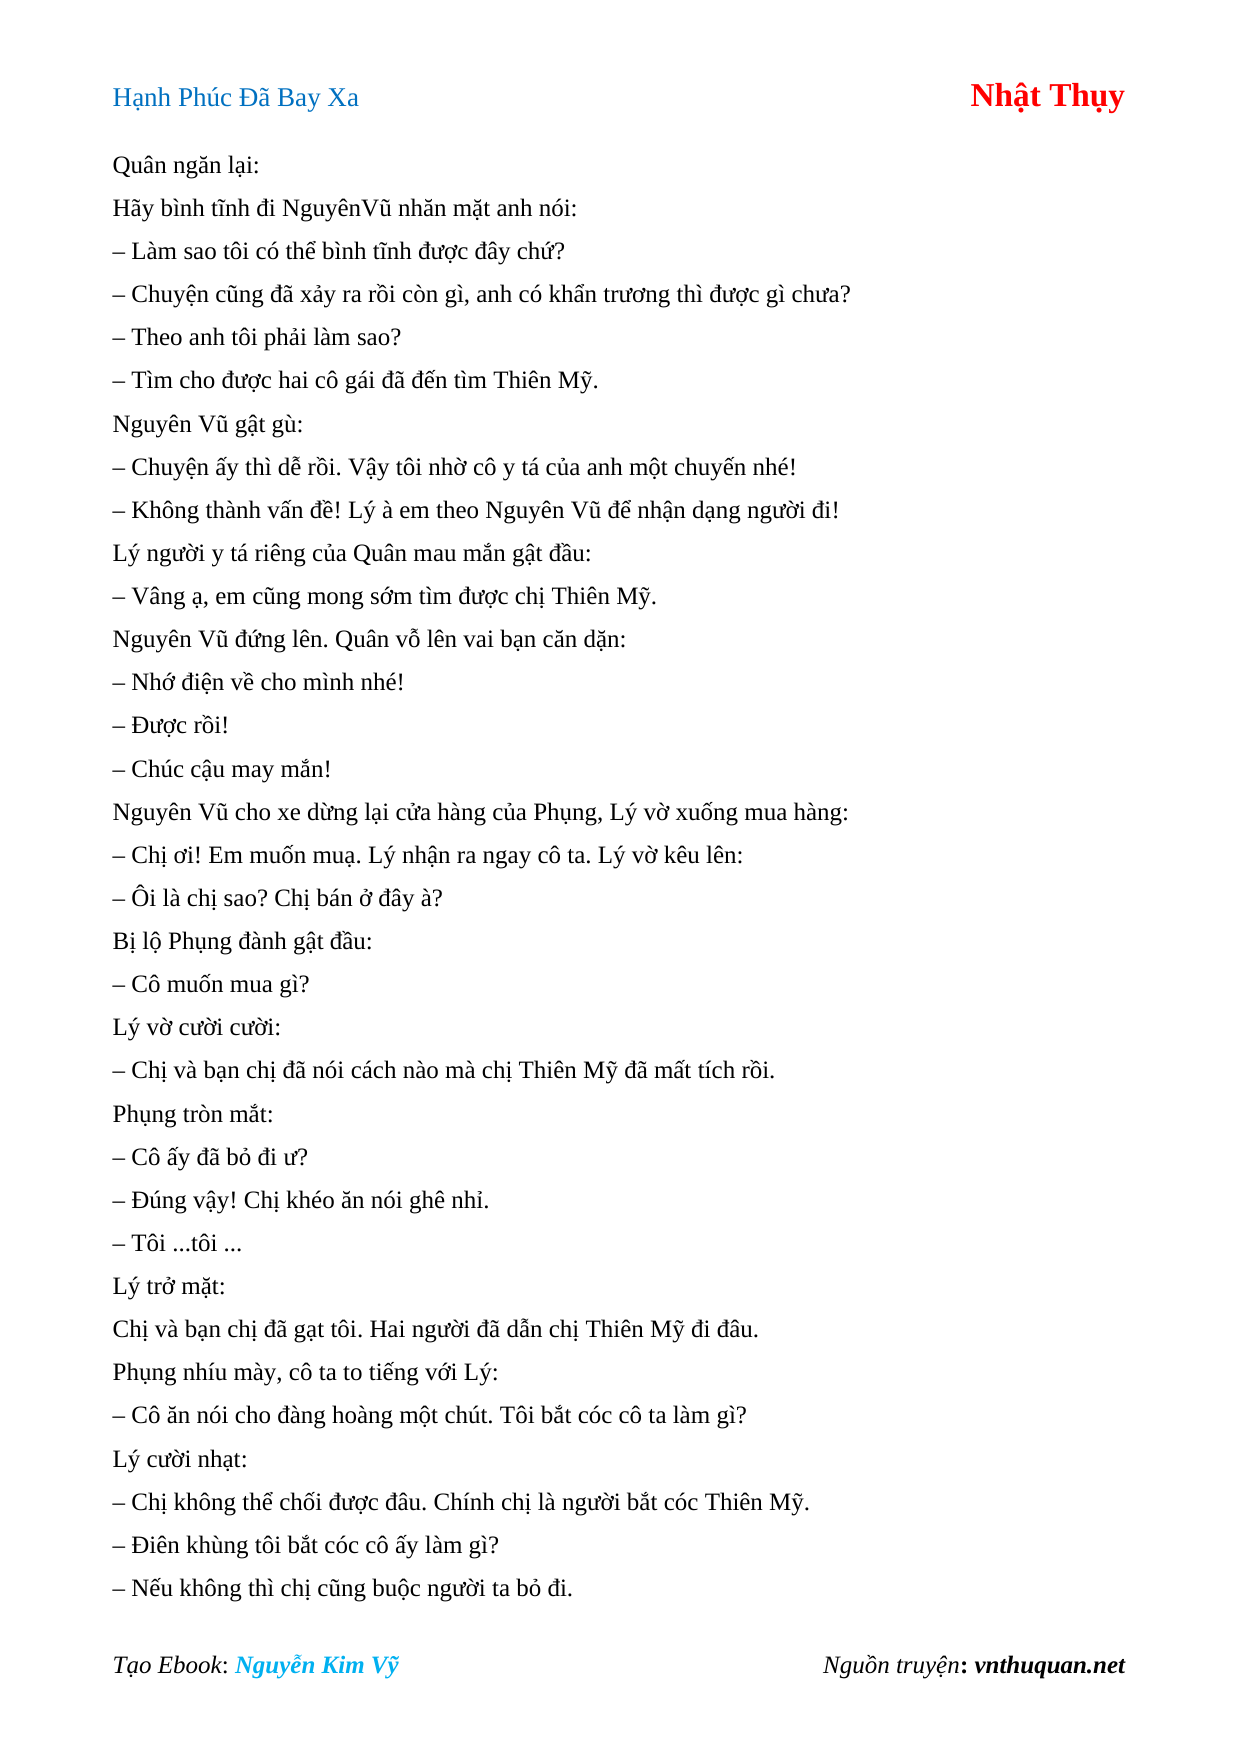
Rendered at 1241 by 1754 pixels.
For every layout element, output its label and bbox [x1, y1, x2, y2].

text [112, 150, 1128, 1602]
